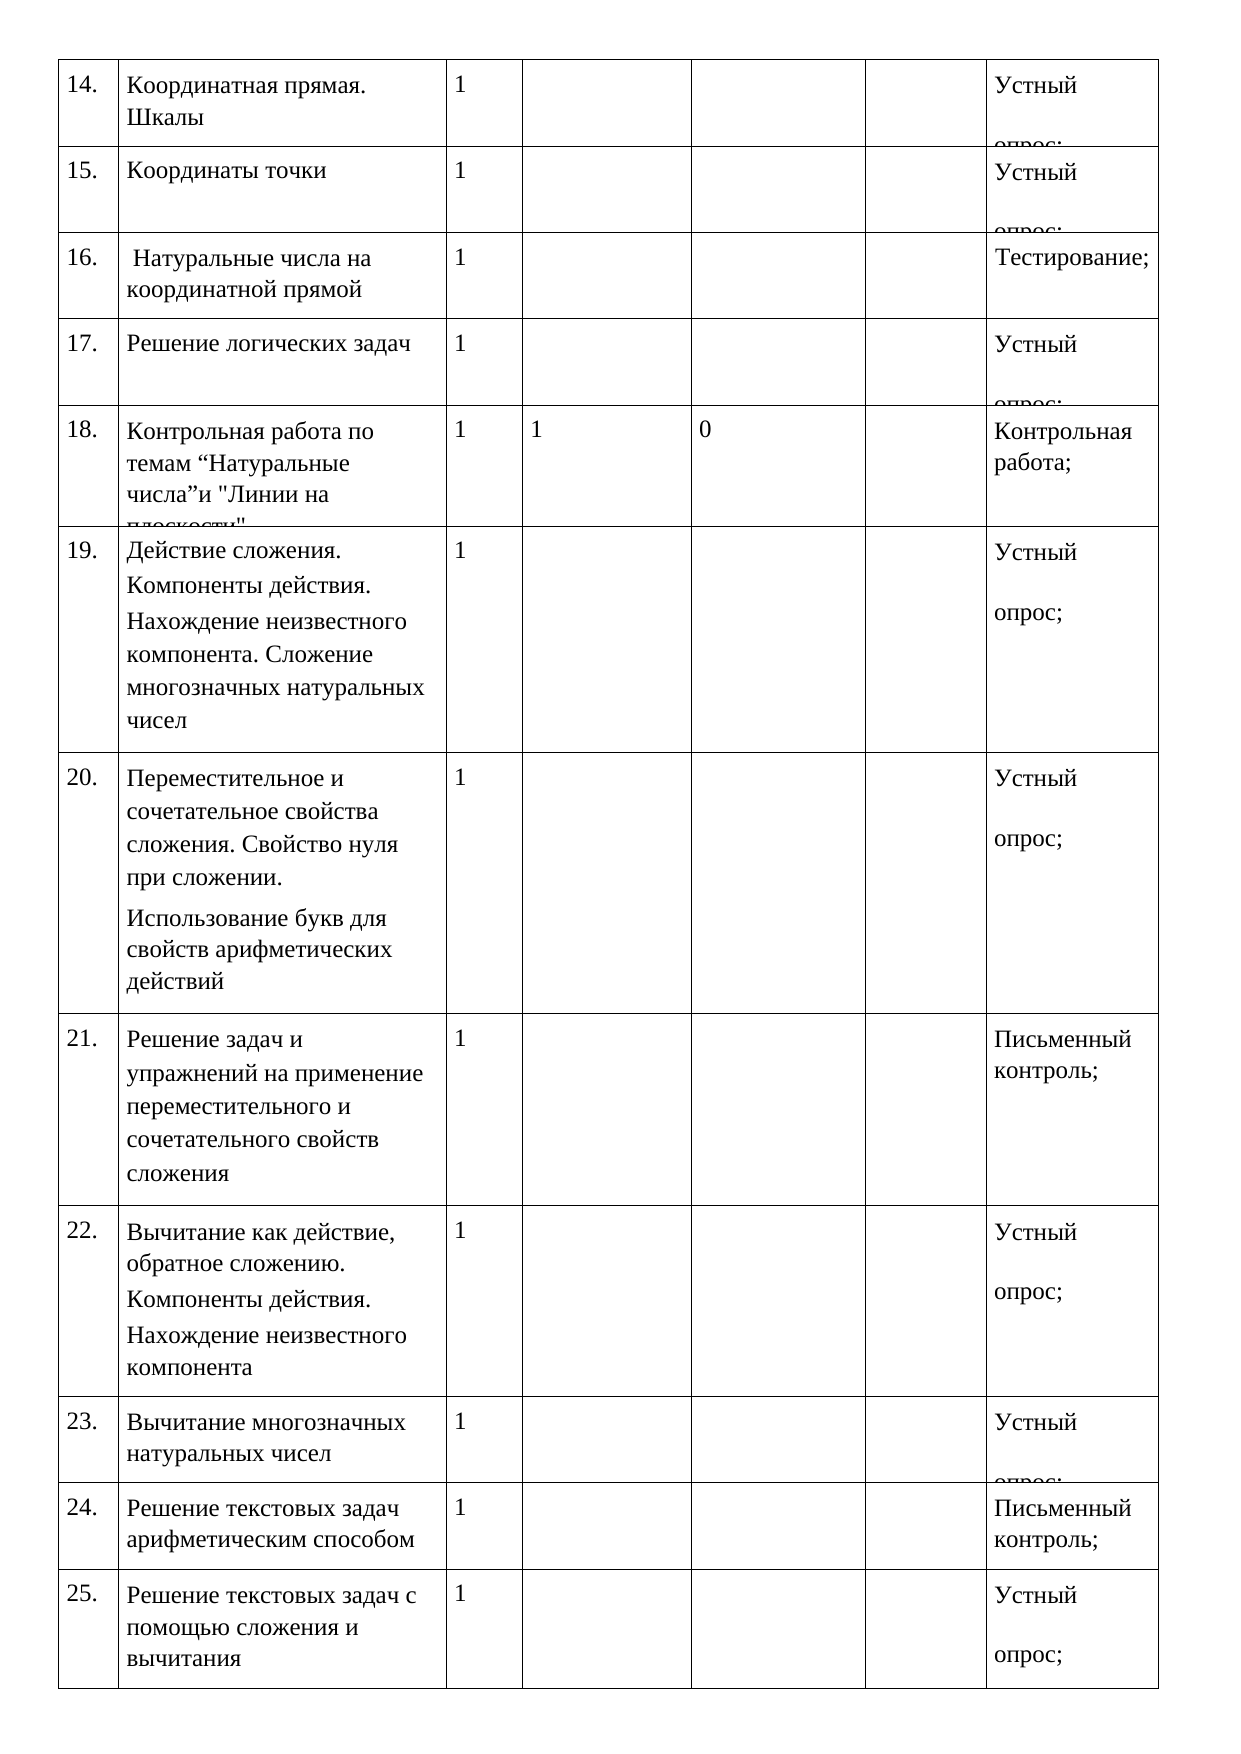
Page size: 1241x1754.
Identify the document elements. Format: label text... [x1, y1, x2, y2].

table_cell [866, 406, 986, 526]
table_cell [523, 753, 691, 1013]
table_header Устный опрос; [987, 60, 1158, 146]
table_cell Письменный контроль; [987, 1014, 1158, 1204]
table_cell 25. [59, 1570, 118, 1688]
table_cell 1 [447, 319, 522, 404]
table_cell Устный опрос; [987, 319, 1158, 404]
table_cell 1 [447, 1014, 522, 1204]
table_cell 1 [447, 527, 522, 752]
table_cell Натуральные числа на координатной прямой [119, 233, 446, 318]
table_cell [523, 1206, 691, 1396]
table_cell [692, 147, 865, 232]
table_cell 17. [59, 319, 118, 404]
table_cell 0 [692, 406, 865, 526]
table_cell [692, 233, 865, 318]
table_cell Вычитание многозначных натуральных чисел [119, 1397, 446, 1482]
table_header 1 [447, 60, 522, 146]
table_header [692, 60, 865, 146]
table_cell Устный опрос; [987, 1206, 1158, 1396]
table_cell 21. [59, 1014, 118, 1204]
table_cell [692, 1206, 865, 1396]
table_cell [692, 1014, 865, 1204]
table_cell Переместительное и сочетательное свойства сложения. Свойство нуля при сложении. Использование букв для свойств арифметических действий [119, 753, 446, 1013]
table_cell 18. [59, 406, 118, 526]
table_cell Устный опрос; [987, 1397, 1158, 1482]
table_cell Устный опрос; [987, 147, 1158, 232]
table_cell Устный опрос; [987, 527, 1158, 752]
table_cell Решение текстовых задач с помощью сложения и вычитания [119, 1570, 446, 1688]
table_cell 1 [447, 1397, 522, 1482]
table_cell [523, 1570, 691, 1688]
table_cell 22. [59, 1206, 118, 1396]
table_cell [523, 1483, 691, 1568]
table_cell Тестирование; [987, 233, 1158, 318]
table_cell [523, 1014, 691, 1204]
table_cell Устный опрос; [987, 753, 1158, 1013]
table_cell 1 [447, 233, 522, 318]
table_cell [692, 1570, 865, 1688]
table_cell Контрольная работа; [987, 406, 1158, 526]
table_header [866, 60, 986, 146]
table_cell [866, 527, 986, 752]
table_cell Письменный контроль; [987, 1483, 1158, 1568]
table_cell [523, 233, 691, 318]
table_cell [866, 1483, 986, 1568]
table_cell 1 [447, 1570, 522, 1688]
table_cell [866, 1014, 986, 1204]
table_cell 20. [59, 753, 118, 1013]
table_cell [866, 1206, 986, 1396]
table_cell 1 [447, 753, 522, 1013]
table_cell Координаты точки [119, 147, 446, 232]
table_cell Решение текстовых задач арифметическим способом [119, 1483, 446, 1568]
table_cell Контрольная работа по темам “Натуральные числа”и "Линии на плоскости" [119, 406, 446, 526]
table_cell [692, 753, 865, 1013]
table_cell [866, 233, 986, 318]
table_cell [523, 1397, 691, 1482]
table_cell 1 [447, 406, 522, 526]
table_cell 1 [447, 1483, 522, 1568]
table_cell 19. [59, 527, 118, 752]
table_cell Решение логических задач [119, 319, 446, 404]
table_cell [866, 147, 986, 232]
table_cell [866, 1397, 986, 1482]
table_cell [866, 753, 986, 1013]
table_cell [523, 147, 691, 232]
table_header 14. [59, 60, 118, 146]
table_cell 15. [59, 147, 118, 232]
table_header [523, 60, 691, 146]
table_cell [692, 527, 865, 752]
table_cell [692, 1397, 865, 1482]
table_cell 1 [447, 147, 522, 232]
table_cell [523, 319, 691, 404]
table_header Координатная прямая. Шкалы [119, 60, 446, 146]
table_cell 16. [59, 233, 118, 318]
table_cell 1 [447, 1206, 522, 1396]
table_cell Решение задач и упражнений на применение переместительного и сочетательного свойств сложения [119, 1014, 446, 1204]
table_cell [692, 1483, 865, 1568]
table_cell [523, 527, 691, 752]
table_cell Действие сложения. Компоненты действия. Нахождение неизвестного компонента. Сложение многозначных натуральных чисел [119, 527, 446, 752]
table_cell [866, 1570, 986, 1688]
table_cell Вычитание как действие, обратное сложению. Компоненты действия. Нахождение неизвестного компонента [119, 1206, 446, 1396]
table_cell [692, 319, 865, 404]
table_cell [866, 319, 986, 404]
table_cell 24. [59, 1483, 118, 1568]
table_cell 1 [523, 406, 691, 526]
table_cell 23. [59, 1397, 118, 1482]
table_cell Устный опрос; [987, 1570, 1158, 1688]
